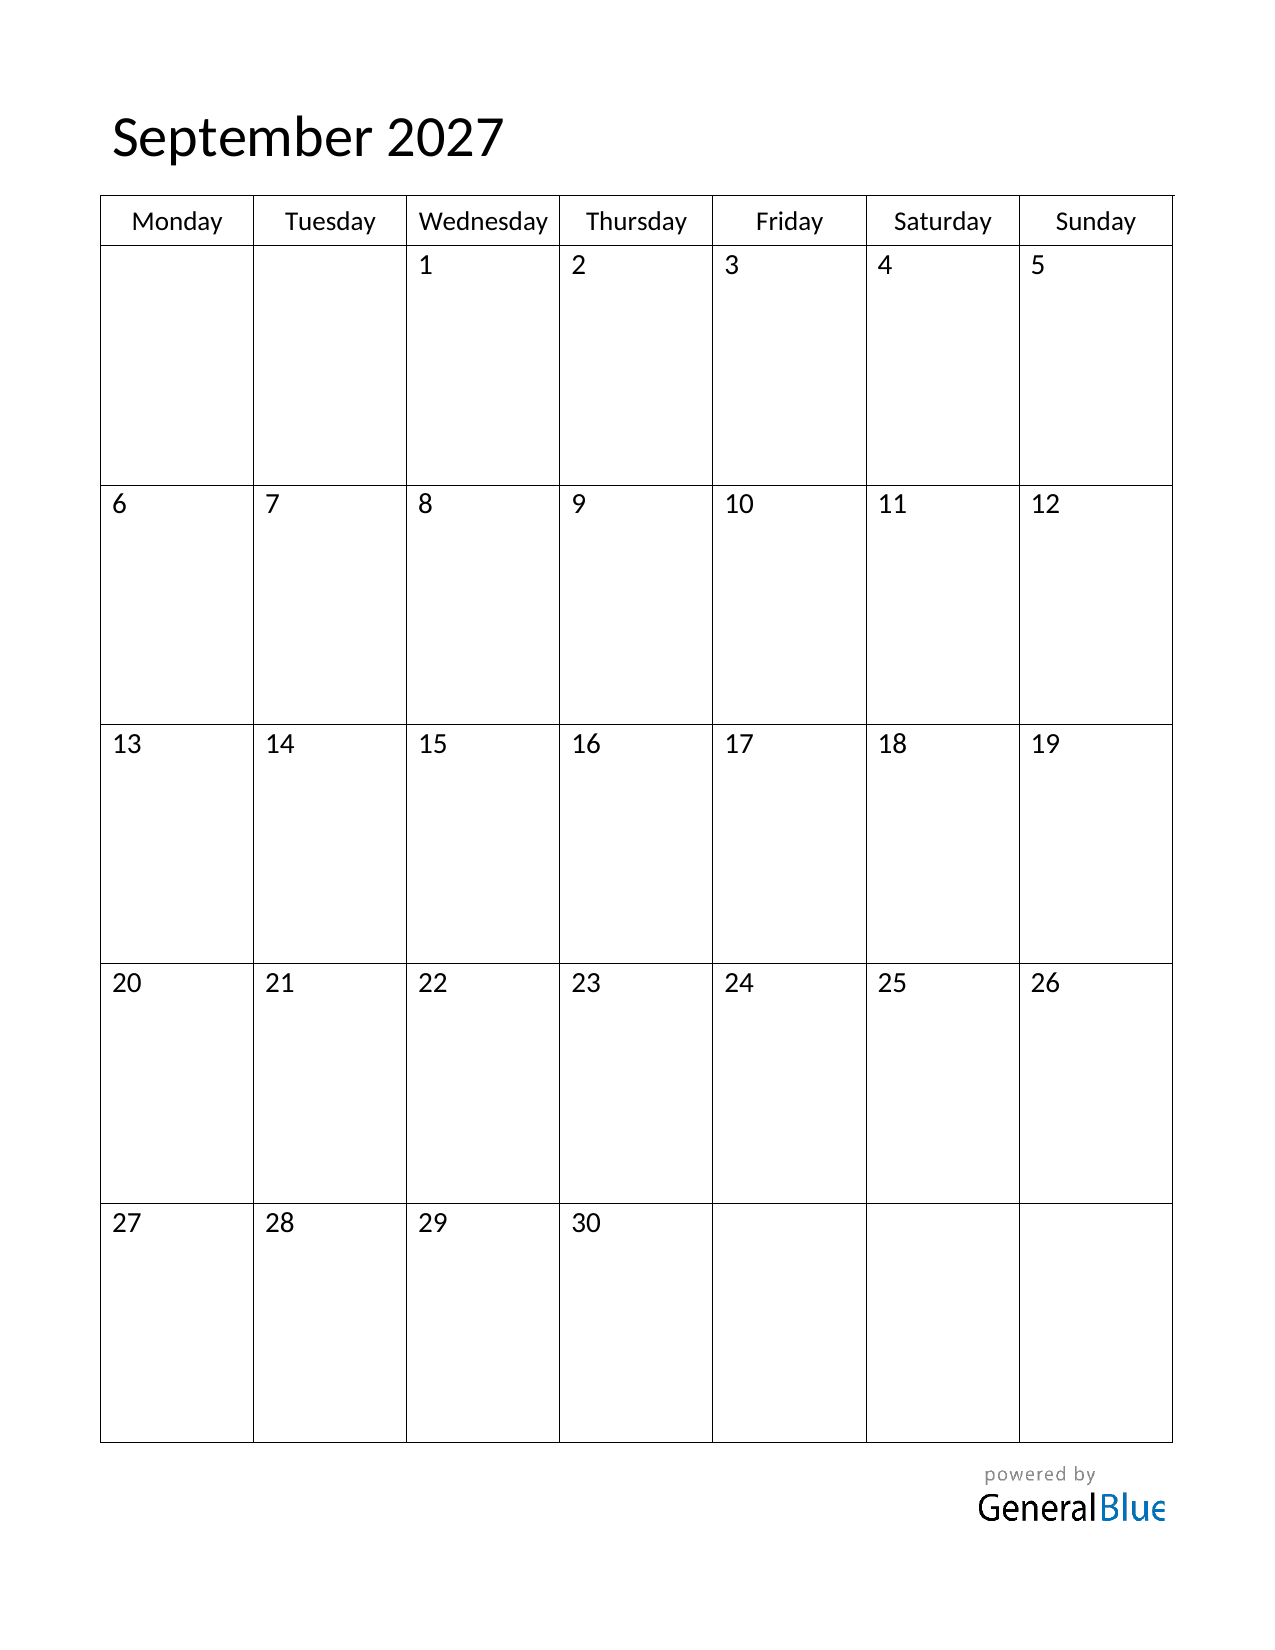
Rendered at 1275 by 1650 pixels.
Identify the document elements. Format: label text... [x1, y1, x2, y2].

table_cell [867, 759, 1019, 963]
table_cell [713, 759, 866, 963]
table_cell [560, 759, 712, 963]
table_cell [101, 999, 253, 1203]
table_cell [867, 280, 1019, 484]
table_cell [101, 246, 253, 280]
table_cell [101, 1238, 253, 1442]
table_cell 20 [101, 964, 253, 998]
table_cell [254, 759, 406, 963]
table_cell [713, 1238, 866, 1442]
table_cell 29 [407, 1204, 559, 1238]
table_cell [1020, 1238, 1172, 1442]
table_cell [560, 999, 712, 1203]
table_cell [407, 280, 559, 484]
table_cell [560, 280, 712, 484]
table_cell [713, 520, 866, 724]
table_cell 10 [713, 486, 866, 520]
table_cell 1 [407, 246, 559, 280]
table_cell 2 [560, 246, 712, 280]
table_cell [1020, 999, 1172, 1203]
table_cell 24 [713, 964, 866, 998]
table_cell [254, 246, 406, 280]
table_header September 2027 [101, 75, 1174, 195]
table_cell Sunday [1020, 196, 1172, 245]
table_cell [407, 1238, 559, 1442]
table_cell 18 [867, 725, 1019, 759]
table_cell 11 [867, 486, 1019, 520]
table_cell [1020, 1204, 1172, 1238]
table_cell 17 [713, 725, 866, 759]
table_cell 6 [101, 486, 253, 520]
table_cell Wednesday [407, 196, 559, 245]
table_cell 26 [1020, 964, 1172, 998]
table_cell [713, 1204, 866, 1238]
table_cell 25 [867, 964, 1019, 998]
table_cell Tuesday [254, 196, 406, 245]
table_cell 8 [407, 486, 559, 520]
table_cell [867, 1204, 1019, 1238]
table_cell [1020, 520, 1172, 724]
table_cell [101, 759, 253, 963]
table_cell Thursday [560, 196, 712, 245]
table_cell [713, 999, 866, 1203]
table_cell 16 [560, 725, 712, 759]
table_cell [867, 520, 1019, 724]
table_cell [254, 520, 406, 724]
table_cell 28 [254, 1204, 406, 1238]
table_cell 4 [867, 246, 1019, 280]
table_cell 5 [1020, 246, 1172, 280]
table_cell 21 [254, 964, 406, 998]
table_cell [101, 520, 253, 724]
table_cell 9 [560, 486, 712, 520]
table_cell [101, 280, 253, 484]
table_cell 12 [1020, 486, 1172, 520]
table_cell [1020, 280, 1172, 484]
table_cell 19 [1020, 725, 1172, 759]
table_cell [254, 280, 406, 484]
table_cell Monday [101, 196, 253, 245]
table_cell 30 [560, 1204, 712, 1238]
table_cell 7 [254, 486, 406, 520]
table_cell 15 [407, 725, 559, 759]
table_cell [713, 280, 866, 484]
table_cell 14 [254, 725, 406, 759]
table_cell [1020, 759, 1172, 963]
table_cell 27 [101, 1204, 253, 1238]
table_cell Friday [713, 196, 866, 245]
table_cell 23 [560, 964, 712, 998]
table_cell [407, 759, 559, 963]
table_cell 3 [713, 246, 866, 280]
table_cell 13 [101, 725, 253, 759]
table_cell [407, 520, 559, 724]
table_cell Saturday [867, 196, 1019, 245]
table_cell [407, 999, 559, 1203]
table_cell [254, 999, 406, 1203]
table_cell 22 [407, 964, 559, 998]
table_cell [867, 999, 1019, 1203]
table_cell [254, 1238, 406, 1442]
table_cell [867, 1238, 1019, 1442]
table_cell [560, 1238, 712, 1442]
picture [977, 1463, 1165, 1526]
table_cell [560, 520, 712, 724]
